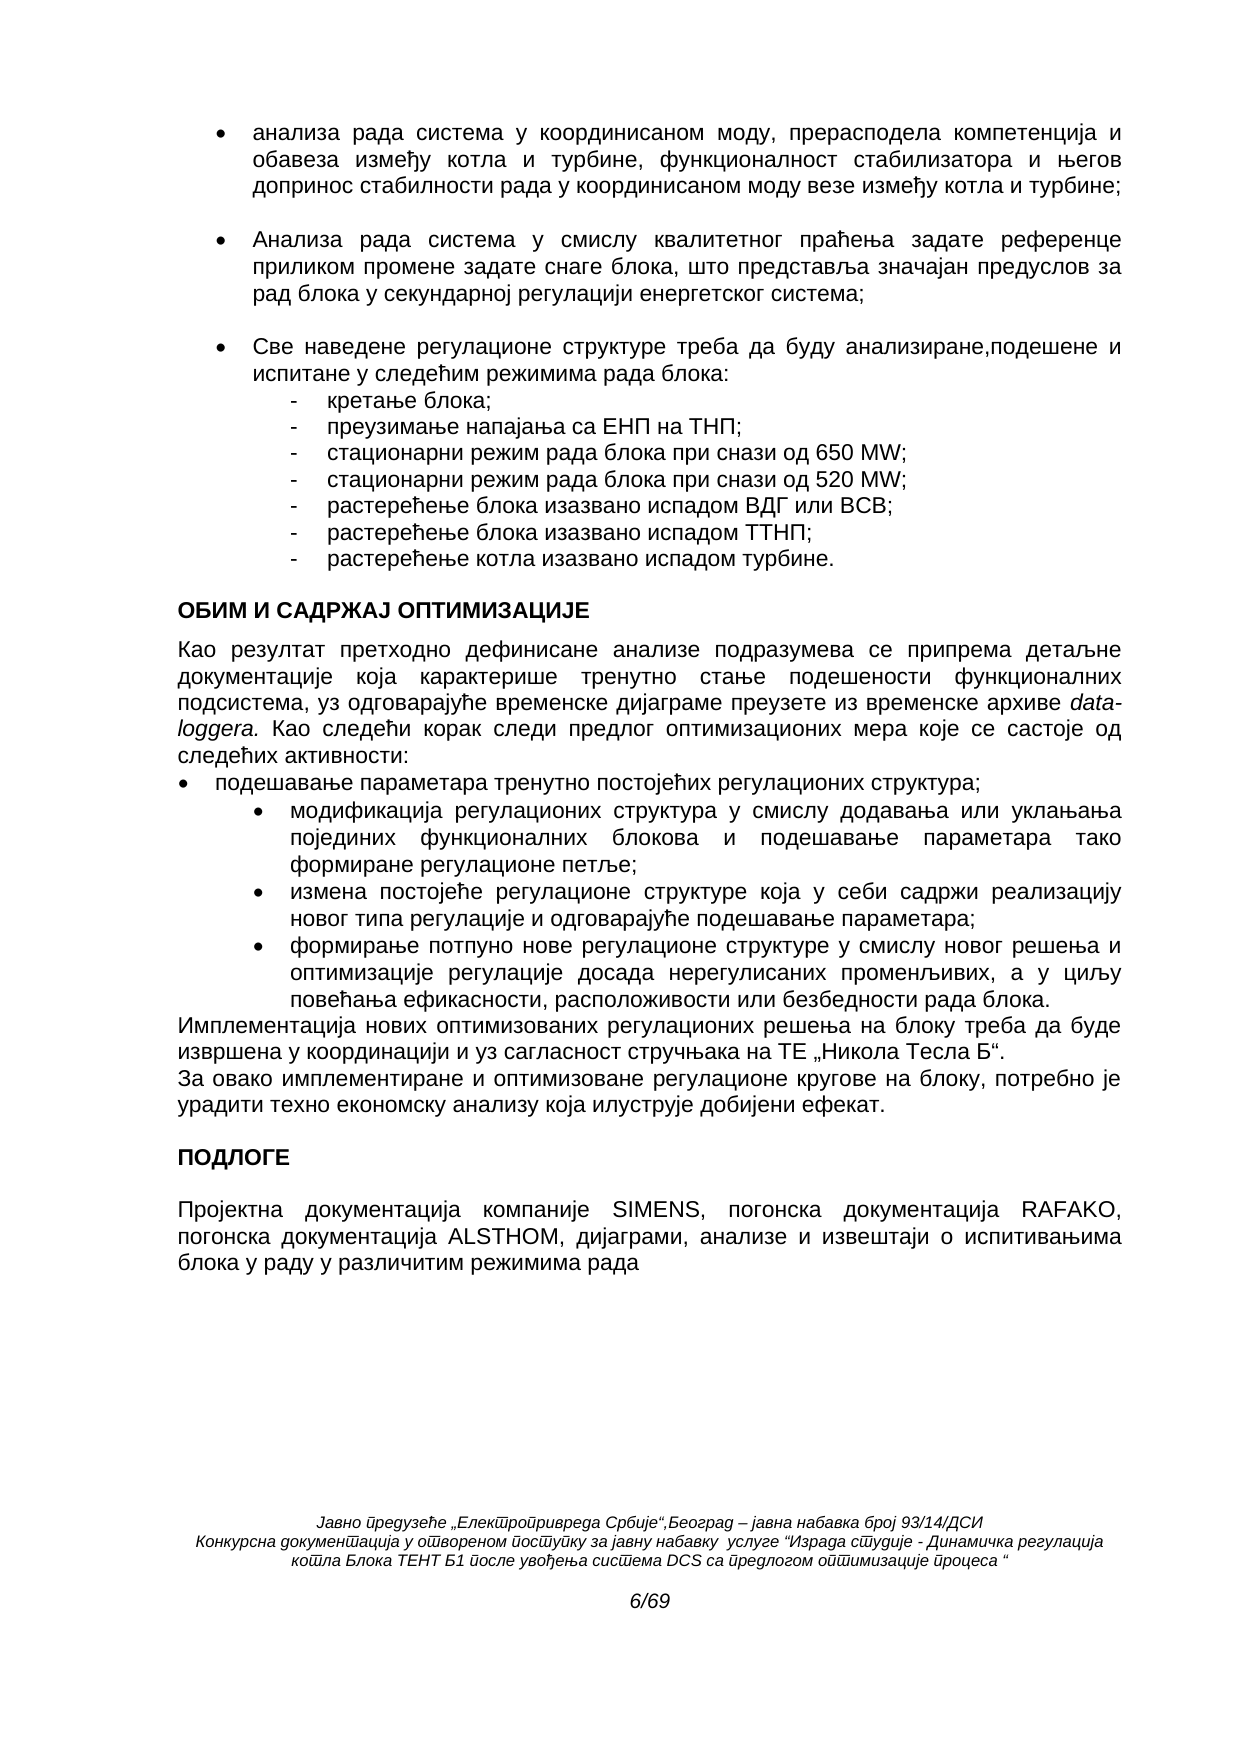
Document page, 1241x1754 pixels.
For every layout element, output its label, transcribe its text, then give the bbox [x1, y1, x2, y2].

list анализа рада система у координисаном моду, прерасподела компетенција и обавеза између котла и турбине, функционалност стабилизатора и његов допринос стабилности рада у координисаном моду везе између котла и турбине; [215, 118, 1122, 199]
list модификација регулационих структура у смислу додавања или уклањања појединих функционалних блокова и подешавање параметара тако формиране регулационе петље; [252, 796, 1122, 877]
list измена постојеће регулационе структуре која у себи садржи реализацију новог типа регулације и одговарајуће подешавање параметара; [252, 877, 1122, 931]
list Све наведене регулационе структуре треба да буду анализиране,подешене и испитане у следећим режимима рада блока: [215, 332, 1122, 387]
list формирање потпуно нове регулационе структуре у смислу новог решења и оптимизације регулације досада нерегулисаних променљивих, а у циљу повећања ефикасности, расположивости или безбедности рада блока. [252, 931, 1122, 1012]
text ПОДЛОГЕ [177, 1144, 1122, 1170]
list Анализа рада система у смислу квалитетног праћења задате референце приликом промене задате снаге блока, што представља значајан предуслов за рад блока у секундарној регулацији енергетског система; [215, 225, 1122, 306]
list стационарни режим рада блока при снази од 650 MW; [290, 439, 1122, 466]
text За овако имплементиране и оптимизоване регулационе кругове на блоку, потребно је урадити техно економску анализу која илуструје добијени ефекат. [177, 1065, 1122, 1117]
list растерећење блока изазвано испадом ВДГ или ВСВ; [290, 492, 1122, 518]
text ОБИМ И САДРЖАЈ ОПТИМИЗАЦИЈЕ [177, 597, 1122, 624]
list растерећење котла изазвано испадом турбине. [290, 545, 1122, 571]
list кретање блока; [290, 387, 1122, 413]
text Као резултат претходно дефинисане анализе подразумева се припрема детаљне документације која карактерише тренутно стање подешености функционалних подсистема, уз одговарајуће временске дијаграме преузете из временске архиве data-loggera. Као следећи корак следи предлог оптимизационих мера које се састоје од следећих активности: [177, 636, 1122, 768]
list стационарни режим рада блока при снази од 520 MW; [290, 466, 1122, 492]
list растерећење блока изазвано испадом ТТНП; [290, 518, 1122, 545]
list подешавање параметара тренутно постојећих регулационих структура; [177, 768, 1122, 796]
text Имплементација нових оптимизованих регулационих решења на блоку треба да буде извршена у координацији и уз сагласност стручњака на ТЕ „Никола Тесла Б“. [177, 1012, 1122, 1065]
list преузимање напајања са ЕНП на ТНП; [290, 413, 1122, 439]
text Пројектна документација компаније SIMENS, погонска документација RAFAKO, погонска документација ALSTHOM, дијаграми, анализе и извештаји о испитивањима блока у раду у различитим режимима рада [177, 1196, 1122, 1276]
